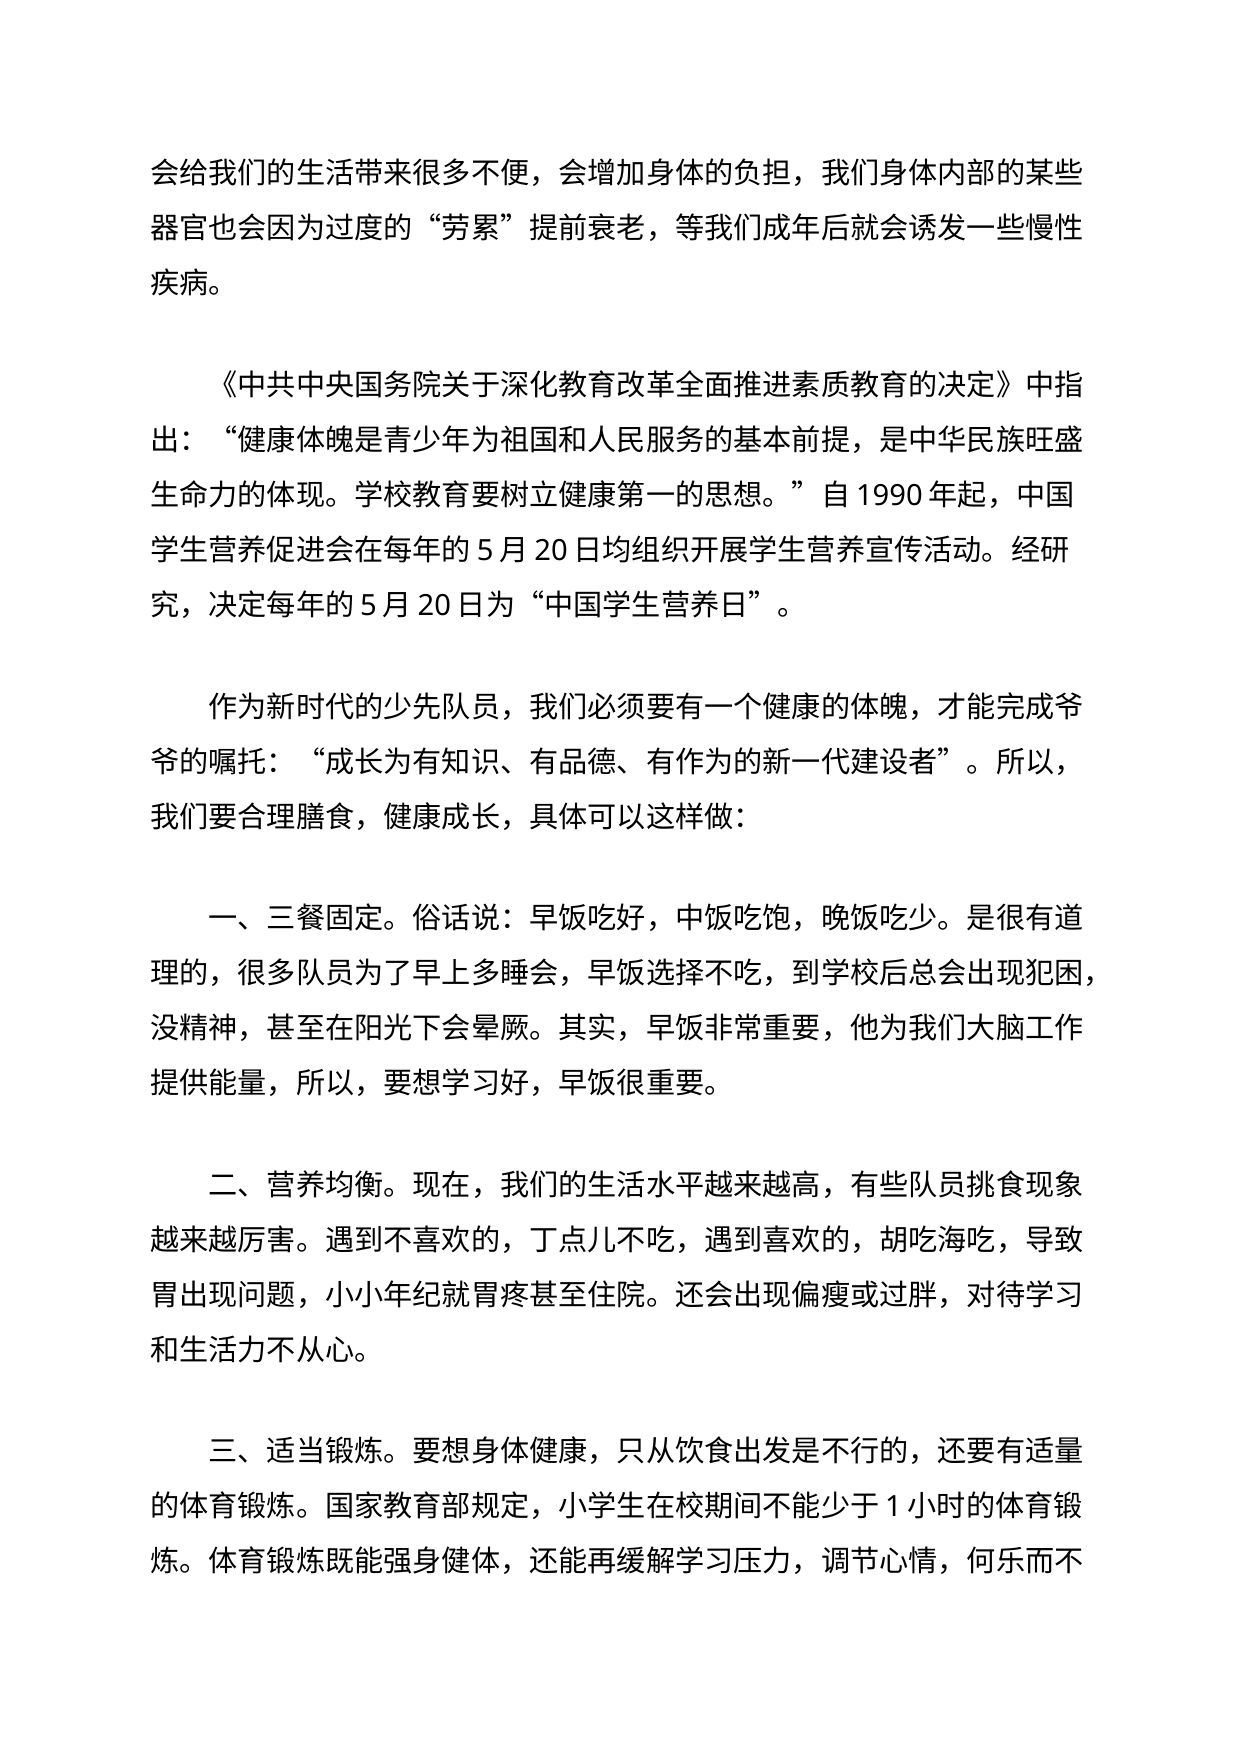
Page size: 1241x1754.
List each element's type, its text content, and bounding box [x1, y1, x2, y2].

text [150, 1428, 1090, 1580]
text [150, 150, 1090, 302]
text 《中共中央国务院关于深化教育改革全面推进素质教育的决定》中指出：“健康体魄是青少年为祖国和人民服务的基本前提，是中华民族旺盛生命力的体现。学校教育要树立健康第一的思想。”自1990年起，中国学生营养促进会在每年的5月20日均组织开展学生营养宣传活动。经研究，决定每年的5月20日为“中国学生营养日”。 [150, 362, 1090, 624]
text 二、营养均衡。现在，我们的生活水平越来越高，有些队员挑食现象越来越厉害。遇到不喜欢的，丁点儿不吃，遇到喜欢的，胡吃海吃，导致胃出现问题，小小年纪就胃疼甚至住院。还会出现偏瘦或过胖，对待学习和生活力不从心。 [150, 1161, 1090, 1368]
text 一、三餐固定。俗话说：早饭吃好，中饭吃饱，晚饭吃少。是很有道理的，很多队员为了早上多睡会，早饭选择不吃，到学校后总会出现犯困，没精神，甚至在阳光下会晕厥。其实，早饭非常重要，他为我们大脑工作提供能量，所以，要想学习好，早饭很重要。 [150, 895, 1090, 1102]
text 作为新时代的少先队员，我们必须要有一个健康的体魄，才能完成爷爷的嘱托：“成长为有知识、有品德、有作为的新一代建设者”。所以，我们要合理膳食，健康成长，具体可以这样做： [150, 683, 1090, 835]
